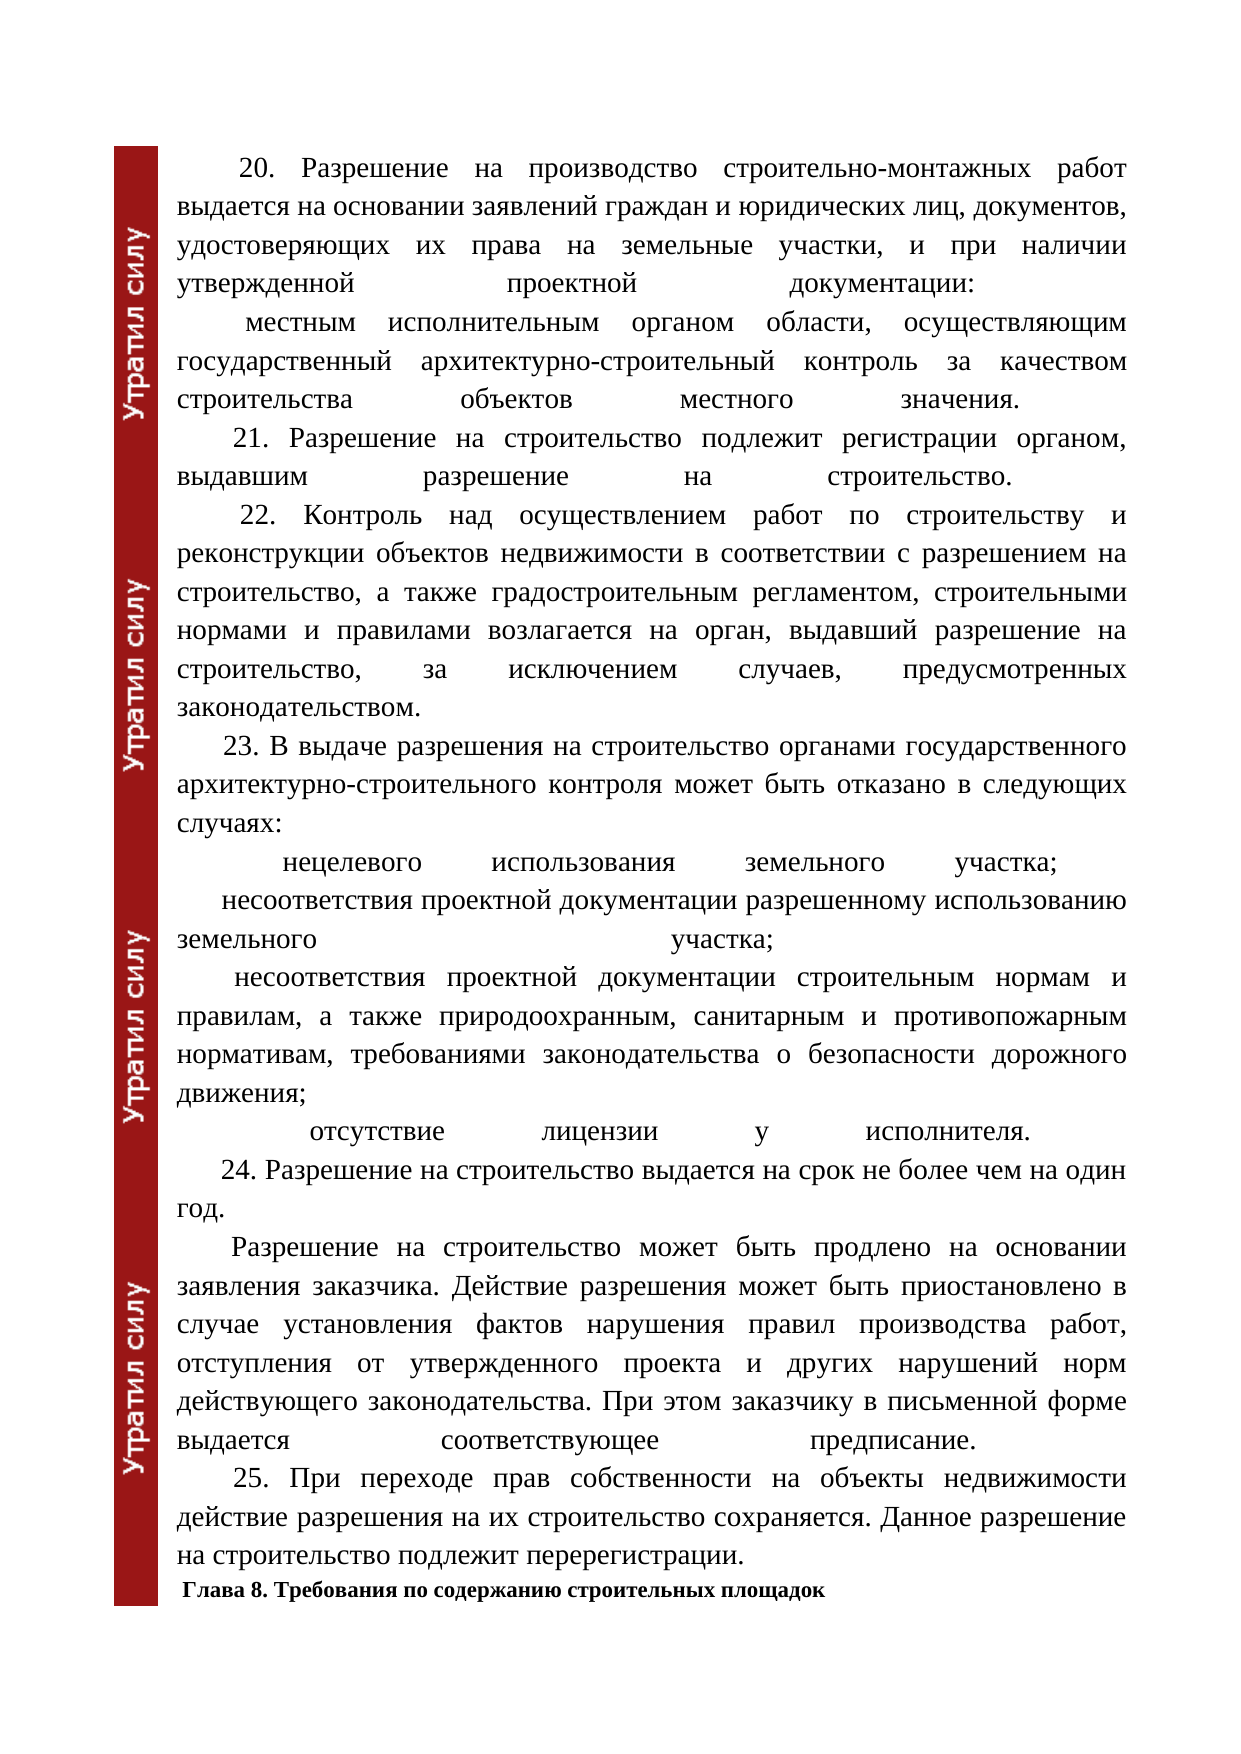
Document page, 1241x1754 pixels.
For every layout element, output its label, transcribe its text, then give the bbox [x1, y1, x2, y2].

picture [114, 146, 158, 150]
picture [114, 1602, 158, 1606]
text Глава 8. Требования по содержанию строительных площадок [112, 1576, 1128, 1602]
picture [114, 1571, 158, 1576]
text 20. Разрешение на производство строительно-монтажных работ выдается на основании заявлений граждан и юридических лиц, документов, удостоверяющих их права на земельные участки, и при наличии утвержденной проектной документации: местным исполнительным органом области, осуществляющим государственный архитектурно-строительный контроль за качеством строительства объектов местного значения. 21. Разрешение на строительство подлежит регистрации органом, выдавшим разрешение на строительство. 22. Контроль над осуществлением работ по строительству и реконструкции объектов недвижимости в соответствии с разрешением на строительство, а также градостроительным регламентом, строительными нормами и правилами возлагается на орган, выдавший разрешение на строительство, за исключением случаев, предусмотренных законодательством. 23. В выдаче разрешения на строительство органами государственного архитектурно-строительного контроля может быть отказано в следующих случаях: нецелевого использования земельного участка; несоответствия проектной документации разрешенному использованию земельного участка; несоответствия проектной документации строительным нормам и правилам, а также природоохранным, санитарным и противопожарным нормативам, требованиями законодательства о безопасности дорожного движения; отсутствие лицензии у исполнителя. 24. Разрешение на строительство выдается на срок не более чем на один год. Разрешение на строительство может быть продлено на основании заявления заказчика. Действие разрешения может быть приостановлено в случае установления фактов нарушения правил производства работ, отступления от утвержденного проекта и других нарушений норм действующего законодательства. При этом заказчику в письменной форме выдается соответствующее предписание. 25. При переходе прав собственности на объекты недвижимости действие разрешения на их строительство сохраняется. Данное разрешение на строительство подлежит перерегистрации. [112, 150, 1128, 1571]
